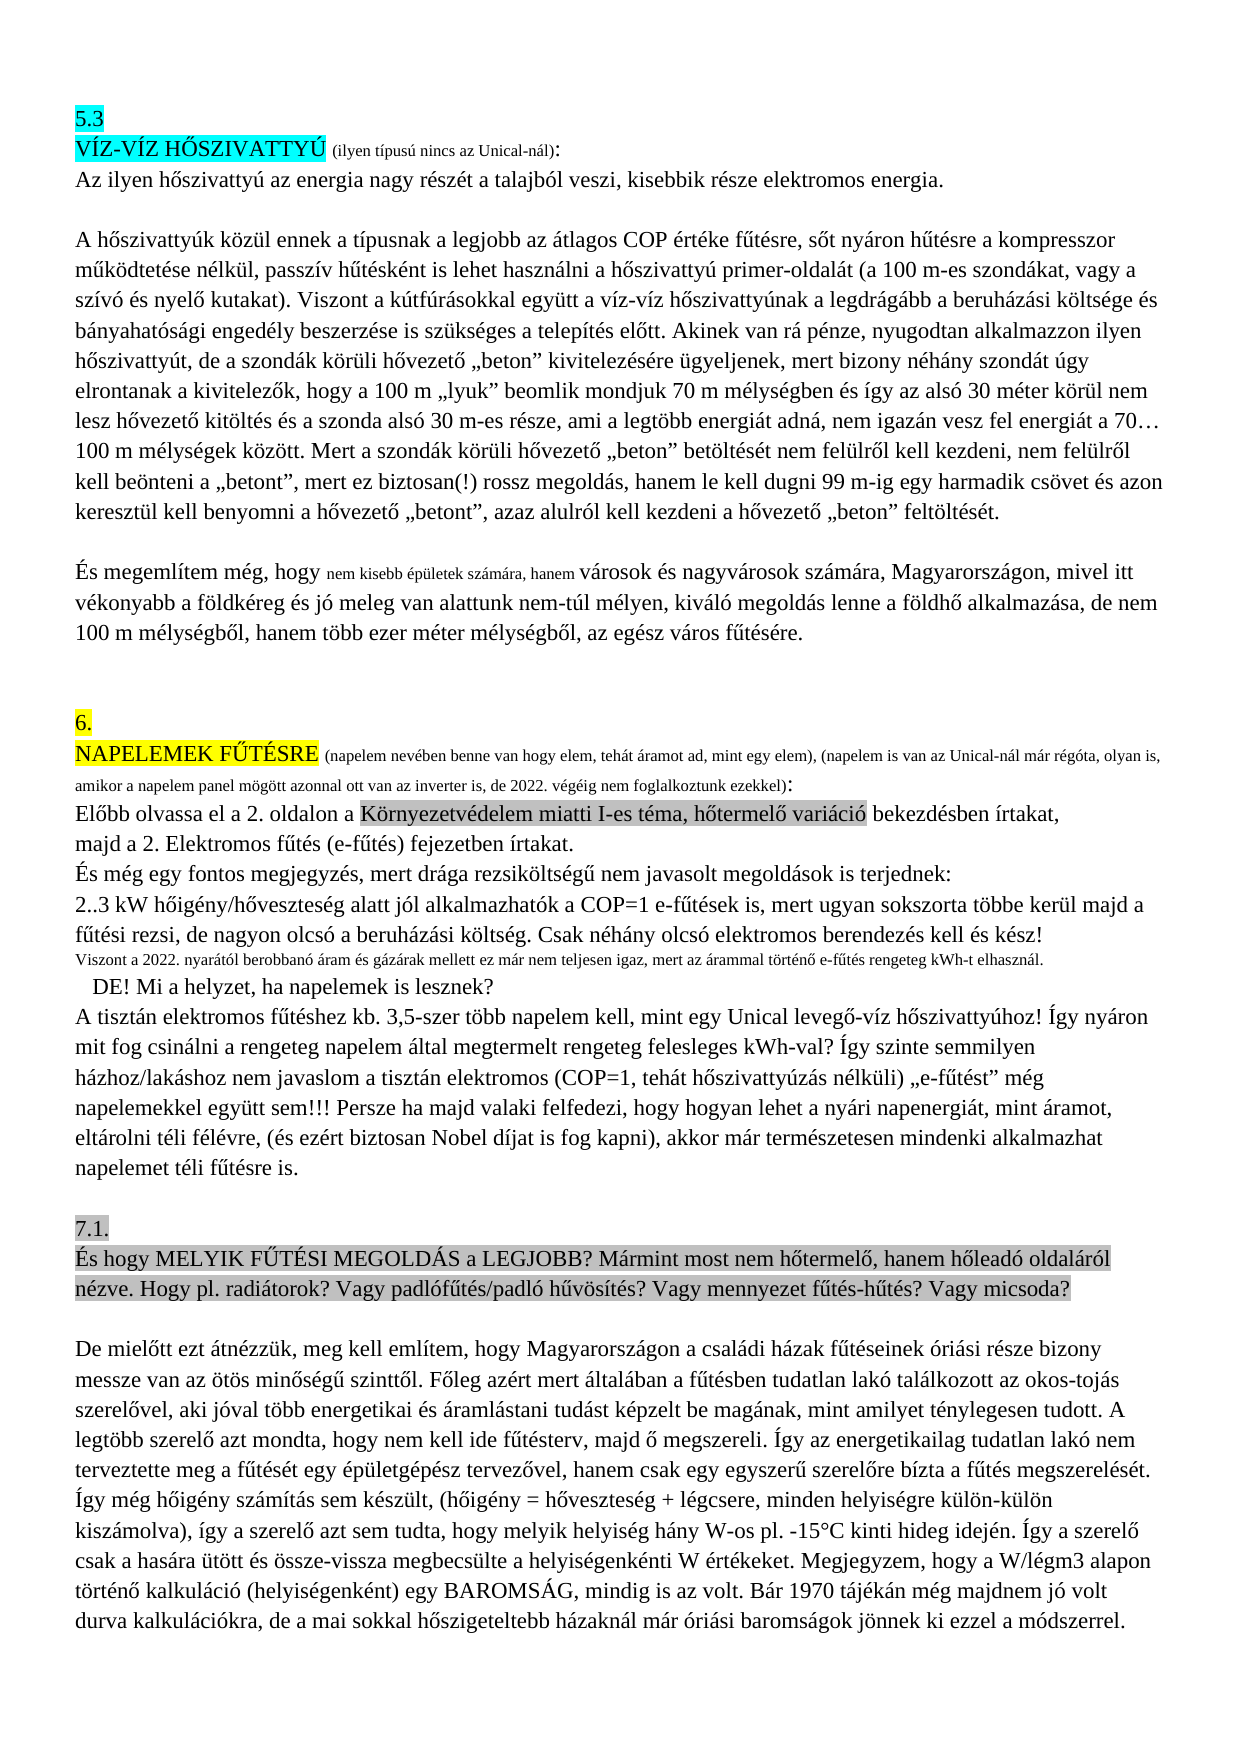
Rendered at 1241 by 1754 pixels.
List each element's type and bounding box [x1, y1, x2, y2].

text [75, 75, 1165, 1664]
